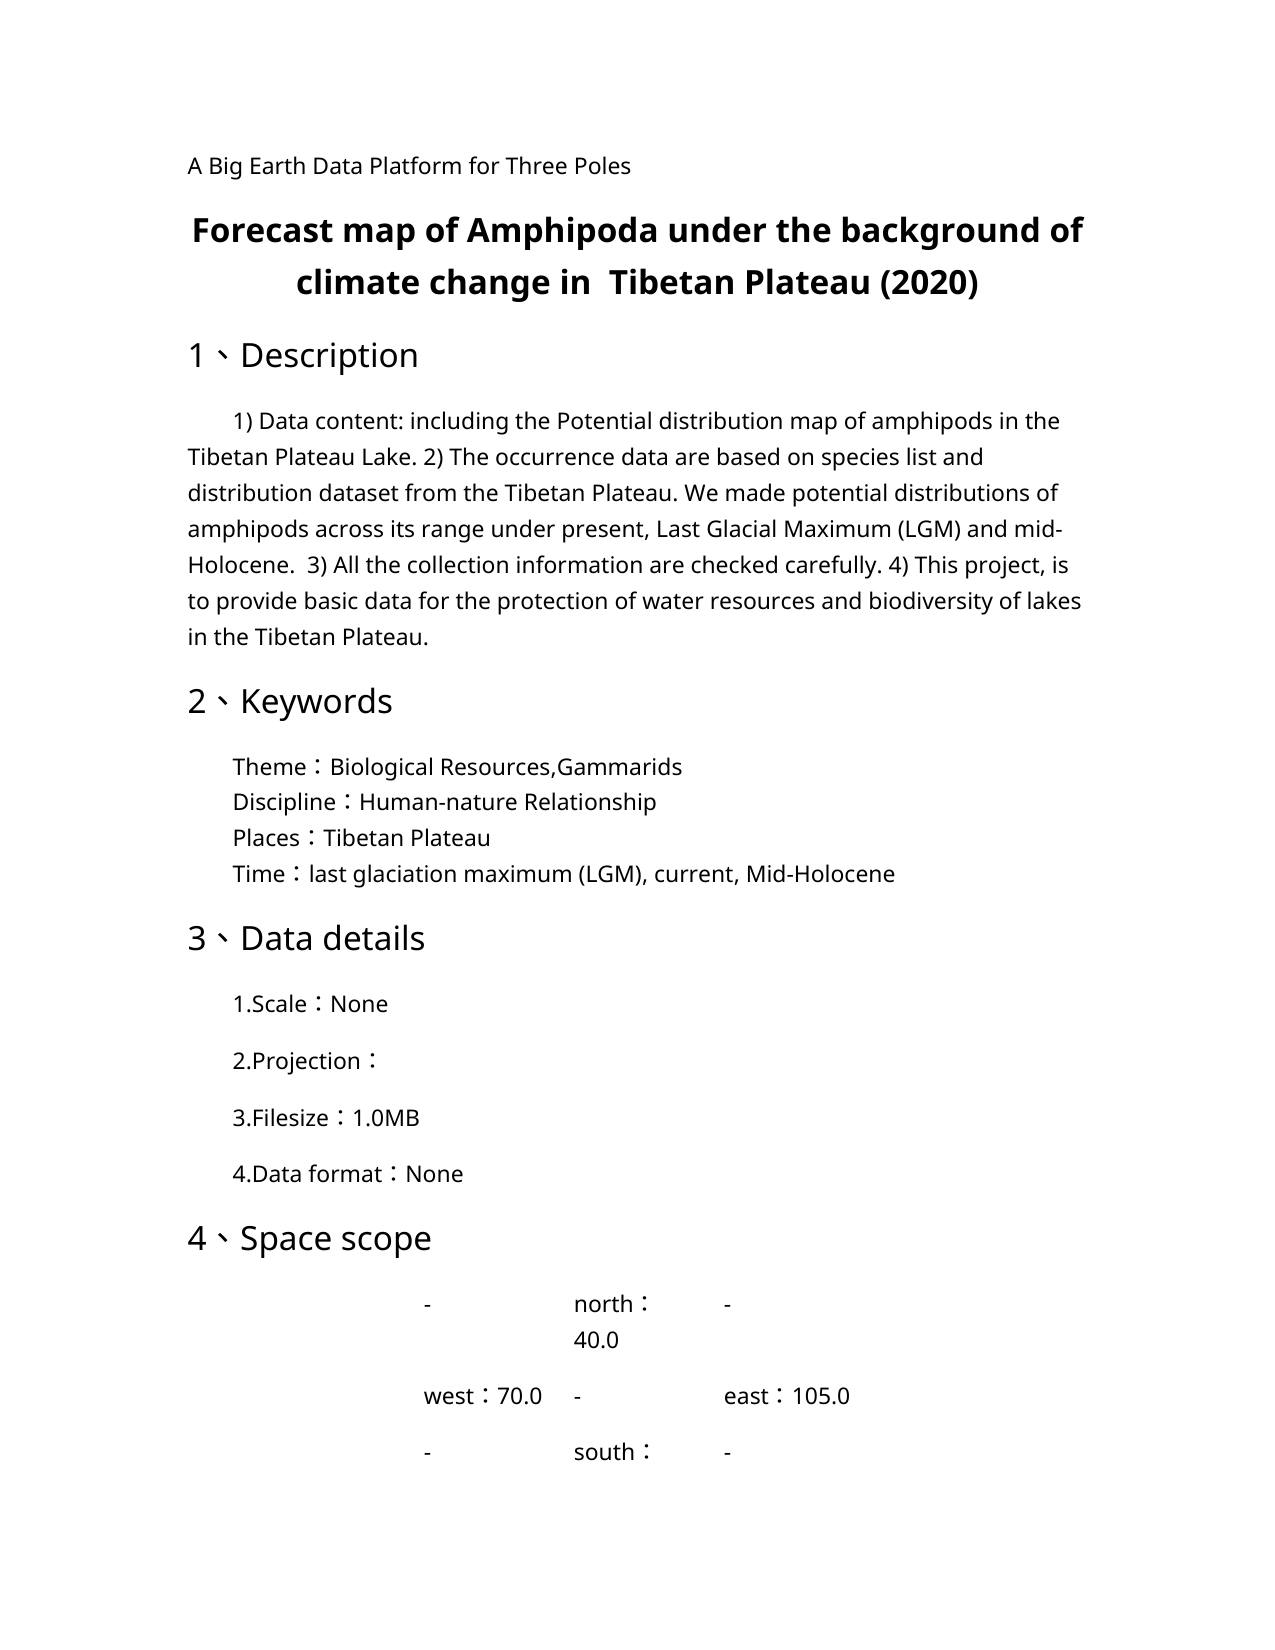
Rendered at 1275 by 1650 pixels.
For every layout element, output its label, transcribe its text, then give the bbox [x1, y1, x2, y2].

table_cell - [563, 1380, 712, 1436]
text 2、Keywords [187, 677, 1087, 723]
text 3.Filesize：1.0MB [232, 1102, 1087, 1133]
text 4.Data format：None [232, 1158, 1087, 1189]
table_header north：40.0 [563, 1288, 712, 1380]
table_cell west：70.0 [413, 1380, 562, 1436]
text A Big Earth Data Platform for Three Poles [187, 150, 1087, 181]
text 1.Scale：None [232, 988, 1087, 1019]
table_cell - [713, 1436, 862, 1492]
text 3、Data details [187, 915, 1087, 960]
text 1、Description [187, 332, 1087, 377]
table_cell - [413, 1436, 562, 1492]
text Forecast map of Amphipoda under the background of climate change in Tibetan Plateau (2020) [187, 207, 1087, 304]
text Theme：Biological Resources,Gammarids Discipline：Human-nature Relationship Places：Tibetan Plateau Time：last glaciation maximum (LGM), current, Mid-Holocene [232, 750, 1087, 889]
table_header - [413, 1288, 562, 1380]
table_cell east：105.0 [713, 1380, 862, 1436]
text 4、Space scope [187, 1215, 1087, 1261]
text 1) Data content: including the Potential distribution map of amphipods in the Tibetan Plateau Lake. 2) The occurrence data are based on species list and distribution dataset from the Tibetan Plateau. We made potential distributions of amphipods across its range under present, Last Glacial Maximum (LGM) and mid-Holocene. 3) All the collection information are checked carefully. 4) This project, is to provide basic data for the protection of water resources and biodiversity of lakes in the Tibetan Plateau. [187, 405, 1087, 652]
text 2.Projection： [232, 1045, 1087, 1076]
table_header - [713, 1288, 862, 1380]
table_cell south：26.0 [563, 1436, 712, 1492]
